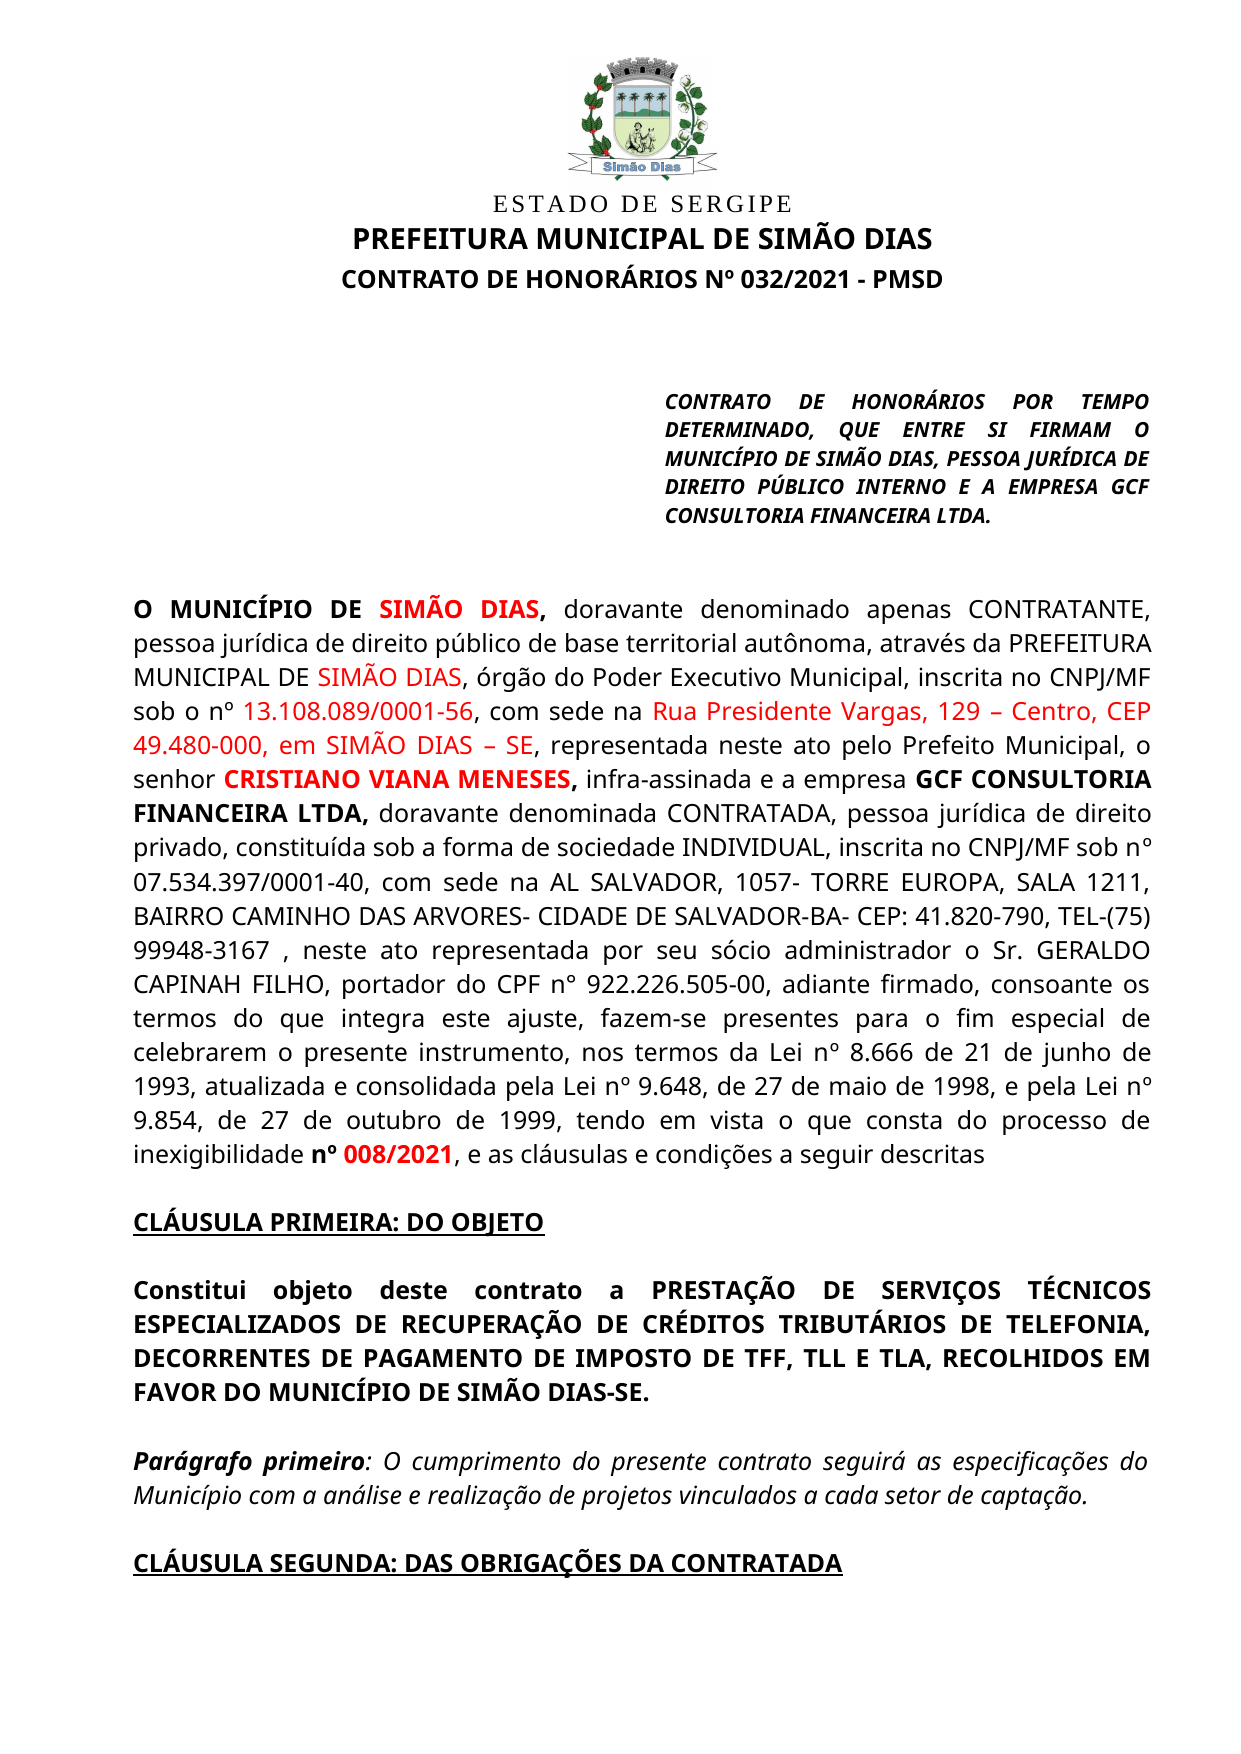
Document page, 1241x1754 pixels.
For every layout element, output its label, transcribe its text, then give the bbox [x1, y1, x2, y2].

picture [566, 53, 719, 190]
text O MUNICÍPIO DE SIMÃO DIAS, doravante denominado apenas CONTRATANTE, pessoa jurídica de direito público de base territorial autônoma, através da PREFEITURA MUNICIPAL DE SIMÃO DIAS, órgão do Poder Executivo Municipal, inscrita no CNPJ/MF sob o nº 13.108.089/0001-56, com sede na Rua Presidente Vargas, 129 – Centro, CEP 49.480-000, em SIMÃO DIAS – SE, representada neste ato pelo Prefeito Municipal, o senhor CRISTIANO VIANA MENESES, infra-assinada e a empresa GCF CONSULTORIA FINANCEIRA LTDA, doravante denominada CONTRATADA, pessoa jurídica de direito privado, constituída sob a forma de sociedade INDIVIDUAL, inscrita no CNPJ/MF sob nº 07.534.397/0001-40, com sede na AL SALVADOR, 1057- TORRE EUROPA, SALA 1211, BAIRRO CAMINHO DAS ARVORES- CIDADE DE SALVADOR-BA- CEP: 41.820-790, TEL-(75) 99948-3167 , neste ato representada por seu sócio administrador o Sr. GERALDO CAPINAH FILHO, portador do CPF n° 922.226.505-00, adiante firmado, consoante os termos do que integra este ajuste, fazem-se presentes para o fim especial de celebrarem o presente instrumento, nos termos da Lei nº 8.666 de 21 de junho de 1993, atualizada e consolidada pela Lei nº 9.648, de 27 de maio de 1998, e pela Lei nº 9.854, de 27 de outubro de 1999, tendo em vista o que consta do processo de inexigibilidade nº 008/2021, e as cláusulas e condições a seguir descritas [133, 592, 1152, 1171]
text CONTRATO DE HONORÁRIOS Nº 032/2021 - PMSD [133, 262, 1152, 296]
text CLÁUSULA PRIMEIRA: DO OBJETO [133, 1205, 1152, 1239]
text CONTRATO DE HONORÁRIOS POR TEMPO DETERMINADO, QUE ENTRE SI FIRMAM O MUNICÍPIO DE SIMÃO DIAS, PESSOA JURÍDICA DE DIREITO PÚBLICO INTERNO E A EMPRESA GCF CONSULTORIA FINANCEIRA LTDA. [664, 387, 1152, 529]
text CLÁUSULA SEGUNDA: DAS OBRIGAÇÕES DA CONTRATADA [133, 1545, 1152, 1579]
text Parágrafo primeiro: O cumprimento do presente contrato seguirá as especificações do Município com a análise e realização de projetos vinculados a cada setor de captação. [133, 1443, 1152, 1511]
text Constitui objeto deste contrato a PRESTAÇÃO DE SERVIÇOS TÉCNICOS ESPECIALIZADOS DE RECUPERAÇÃO DE CRÉDITOS TRIBUTÁRIOS DE TELEFONIA, DECORRENTES DE PAGAMENTO DE IMPOSTO DE TFF, TLL E TLA, RECOLHIDOS EM FAVOR DO MUNICÍPIO DE SIMÃO DIAS-SE. [133, 1273, 1152, 1409]
